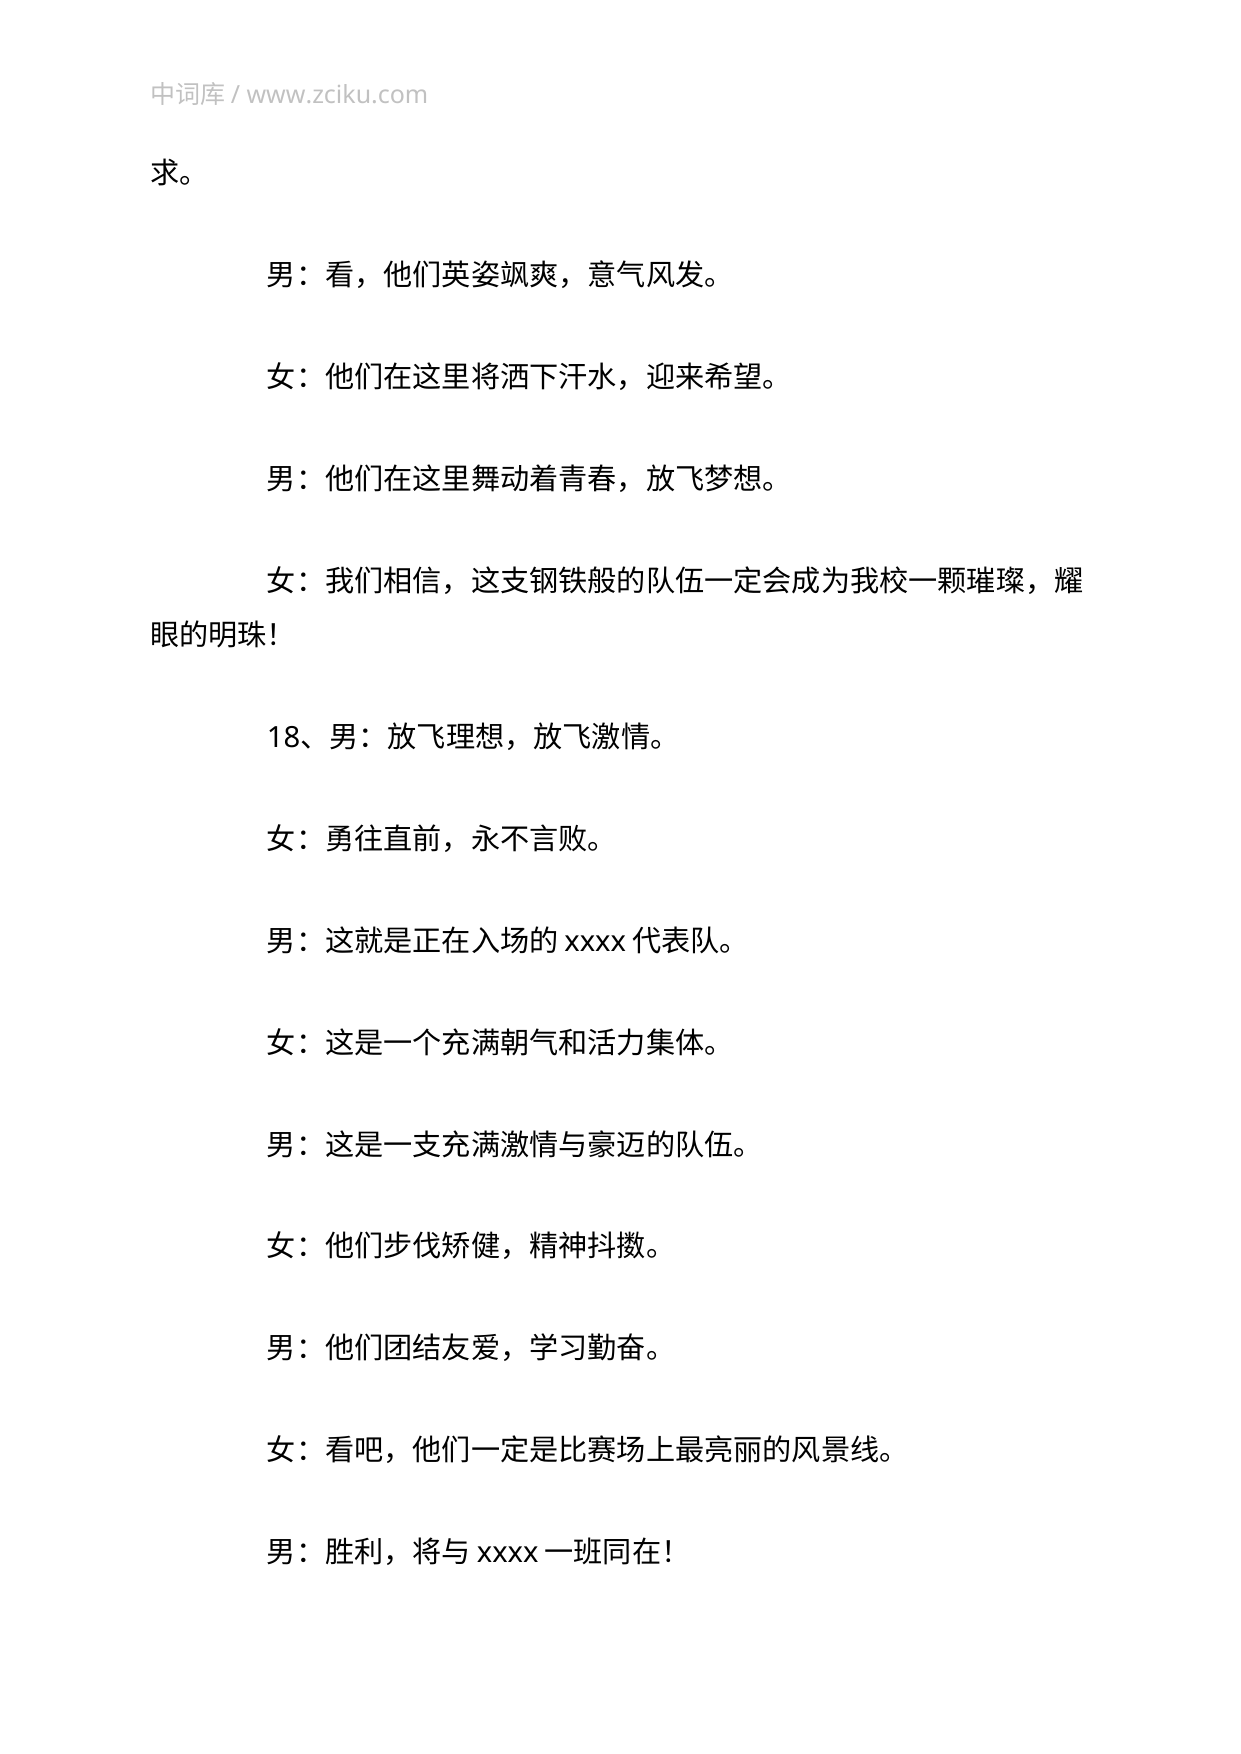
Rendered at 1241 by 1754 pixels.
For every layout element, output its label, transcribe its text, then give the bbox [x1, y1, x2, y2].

text 男：他们在这里舞动着青春，放飞梦想。 [150, 455, 1090, 498]
text 女：他们步伐矫健，精神抖擞。 [150, 1223, 1090, 1265]
text 女：我们相信，这支钢铁般的队伍一定会成为我校一颗璀璨，耀眼的明珠！ [150, 557, 1090, 654]
text 男：这是一支充满激情与豪迈的队伍。 [150, 1121, 1090, 1163]
text 男：看，他们英姿飒爽，意气风发。 [150, 252, 1090, 294]
text 18、男：放飞理想，放飞激情。 [150, 714, 1090, 756]
text 男：这就是正在入场的xxxx代表队。 [150, 917, 1090, 960]
text 女：看吧，他们一定是比赛场上最亮丽的风景线。 [150, 1427, 1090, 1469]
text 女：勇往直前，永不言败。 [150, 816, 1090, 858]
text 女：这是一个充满朝气和活力集体。 [150, 1019, 1090, 1062]
text 男：胜利，将与xxxx一班同在！ [150, 1528, 1090, 1571]
text 女：他们在这里将洒下汗水，迎来希望。 [150, 353, 1090, 396]
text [150, 150, 1090, 192]
text 男：他们团结友爱，学习勤奋。 [150, 1325, 1090, 1367]
